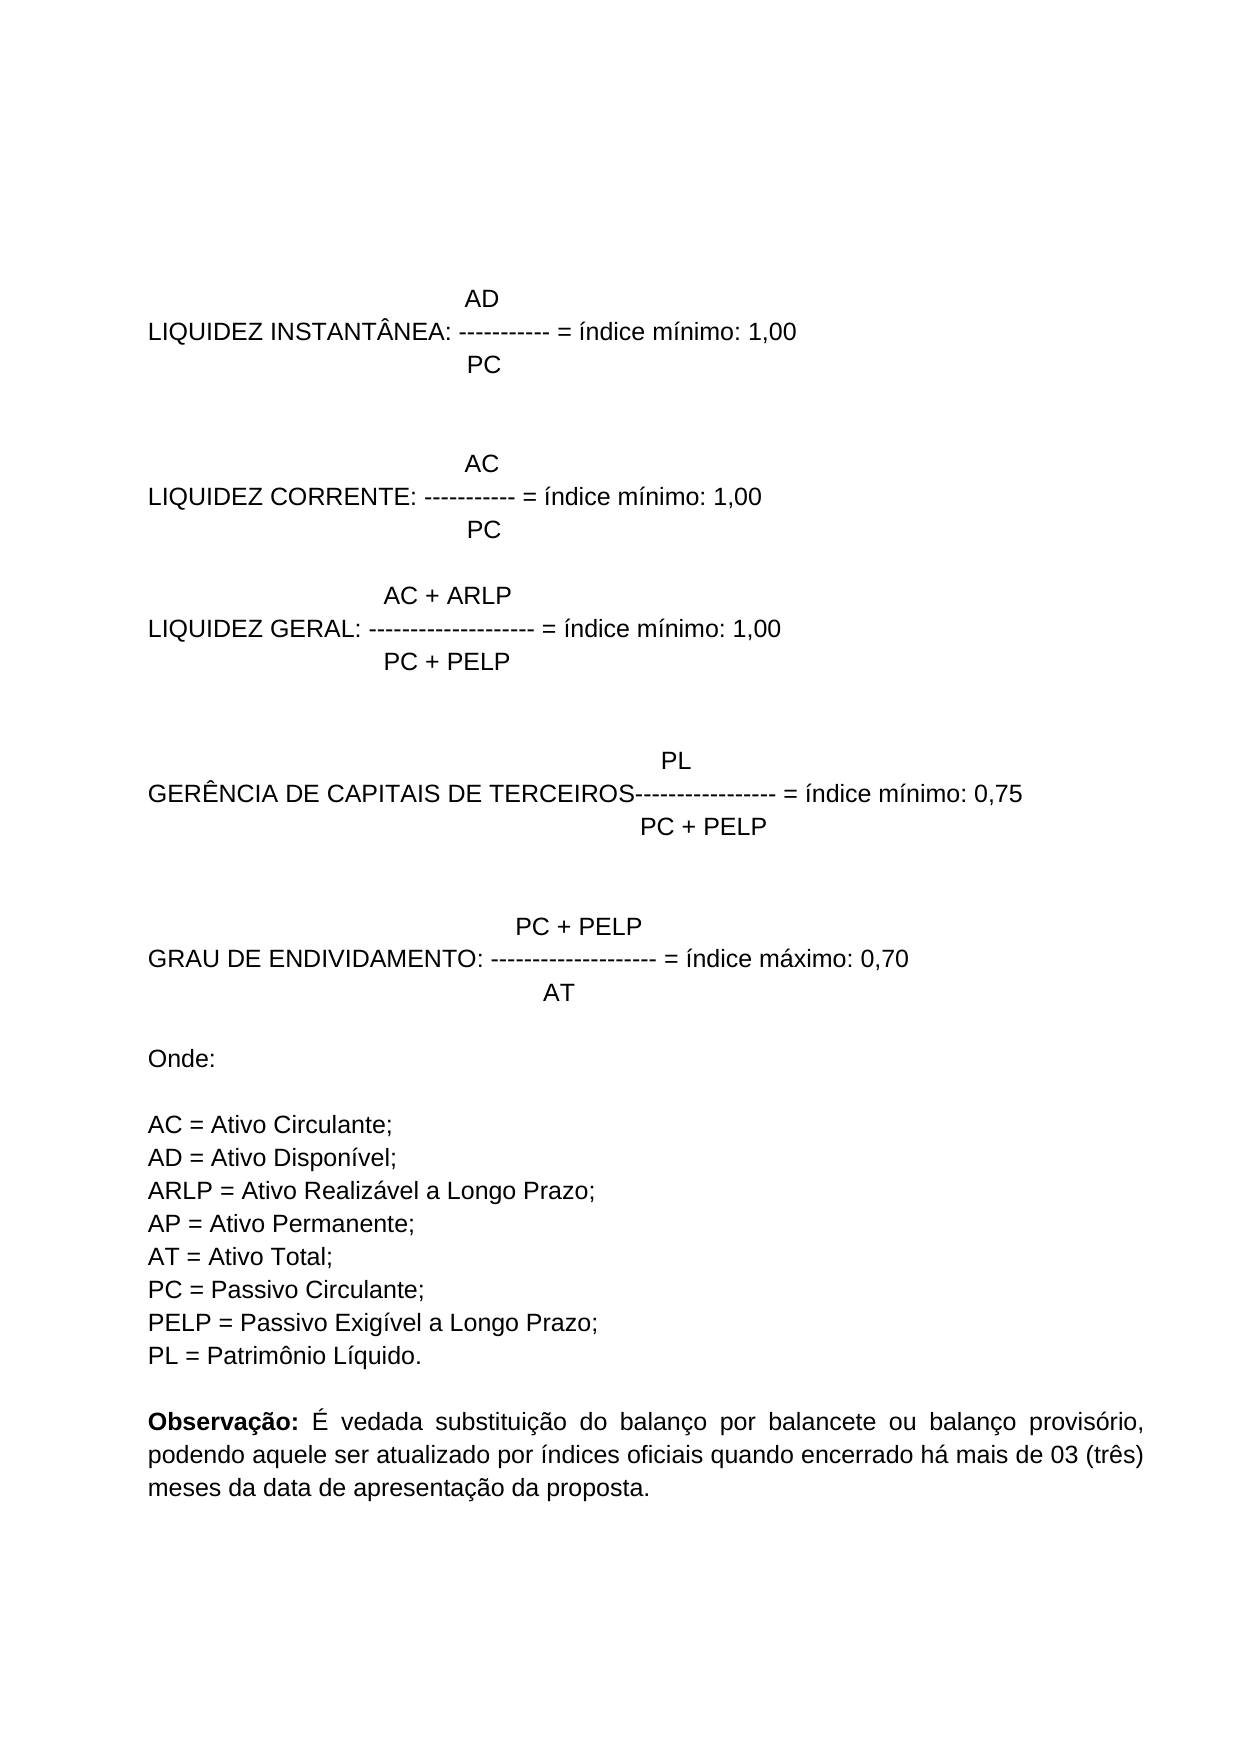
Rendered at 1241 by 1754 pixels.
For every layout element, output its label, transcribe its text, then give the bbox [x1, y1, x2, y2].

text AC [148, 449, 1146, 478]
text AT [148, 977, 1146, 1006]
text GERÊNCIA DE CAPITAIS DE TERCEIROS----------------- = índice mínimo: 0,75 [148, 779, 1146, 808]
text ARLP = Ativo Realizável a Longo Prazo; [148, 1176, 1146, 1204]
text PL = Patrimônio Líquido. [148, 1341, 1146, 1369]
text GRAU DE ENDIVIDAMENTO: -------------------- = índice máximo: 0,70 [148, 944, 1146, 973]
text LIQUIDEZ GERAL: -------------------- = índice mínimo: 1,00 [148, 614, 1146, 643]
text PC [148, 515, 1146, 544]
text AC = Ativo Circulante; [148, 1109, 1146, 1138]
text LIQUIDEZ INSTANTÂNEA: ----------- = índice mínimo: 1,00 [148, 317, 1146, 346]
text LIQUIDEZ CORRENTE: ----------- = índice mínimo: 1,00 [148, 482, 1146, 511]
text AD [148, 284, 1146, 313]
text PC + PELP [148, 911, 1146, 940]
text Onde: [148, 1043, 1146, 1072]
text PC + PELP [148, 647, 1146, 676]
text PC + PELP [148, 812, 1146, 841]
text PELP = Passivo Exigível a Longo Prazo; [148, 1308, 1146, 1336]
text AT = Ativo Total; [148, 1242, 1146, 1270]
text Observação: É vedada substituição do balanço por balancete ou balanço provisório, podendo aquele ser atualizado por índices oficiais quando encerrado há mais de 03 (três) meses da data de apresentação da proposta. [148, 1407, 1146, 1502]
text PC [148, 350, 1146, 379]
text AC + ARLP [148, 581, 1146, 610]
text AP = Ativo Permanente; [148, 1209, 1146, 1237]
text PC = Passivo Circulante; [148, 1275, 1146, 1303]
text AD = Ativo Disponível; [148, 1143, 1146, 1171]
text PL [148, 746, 1146, 775]
